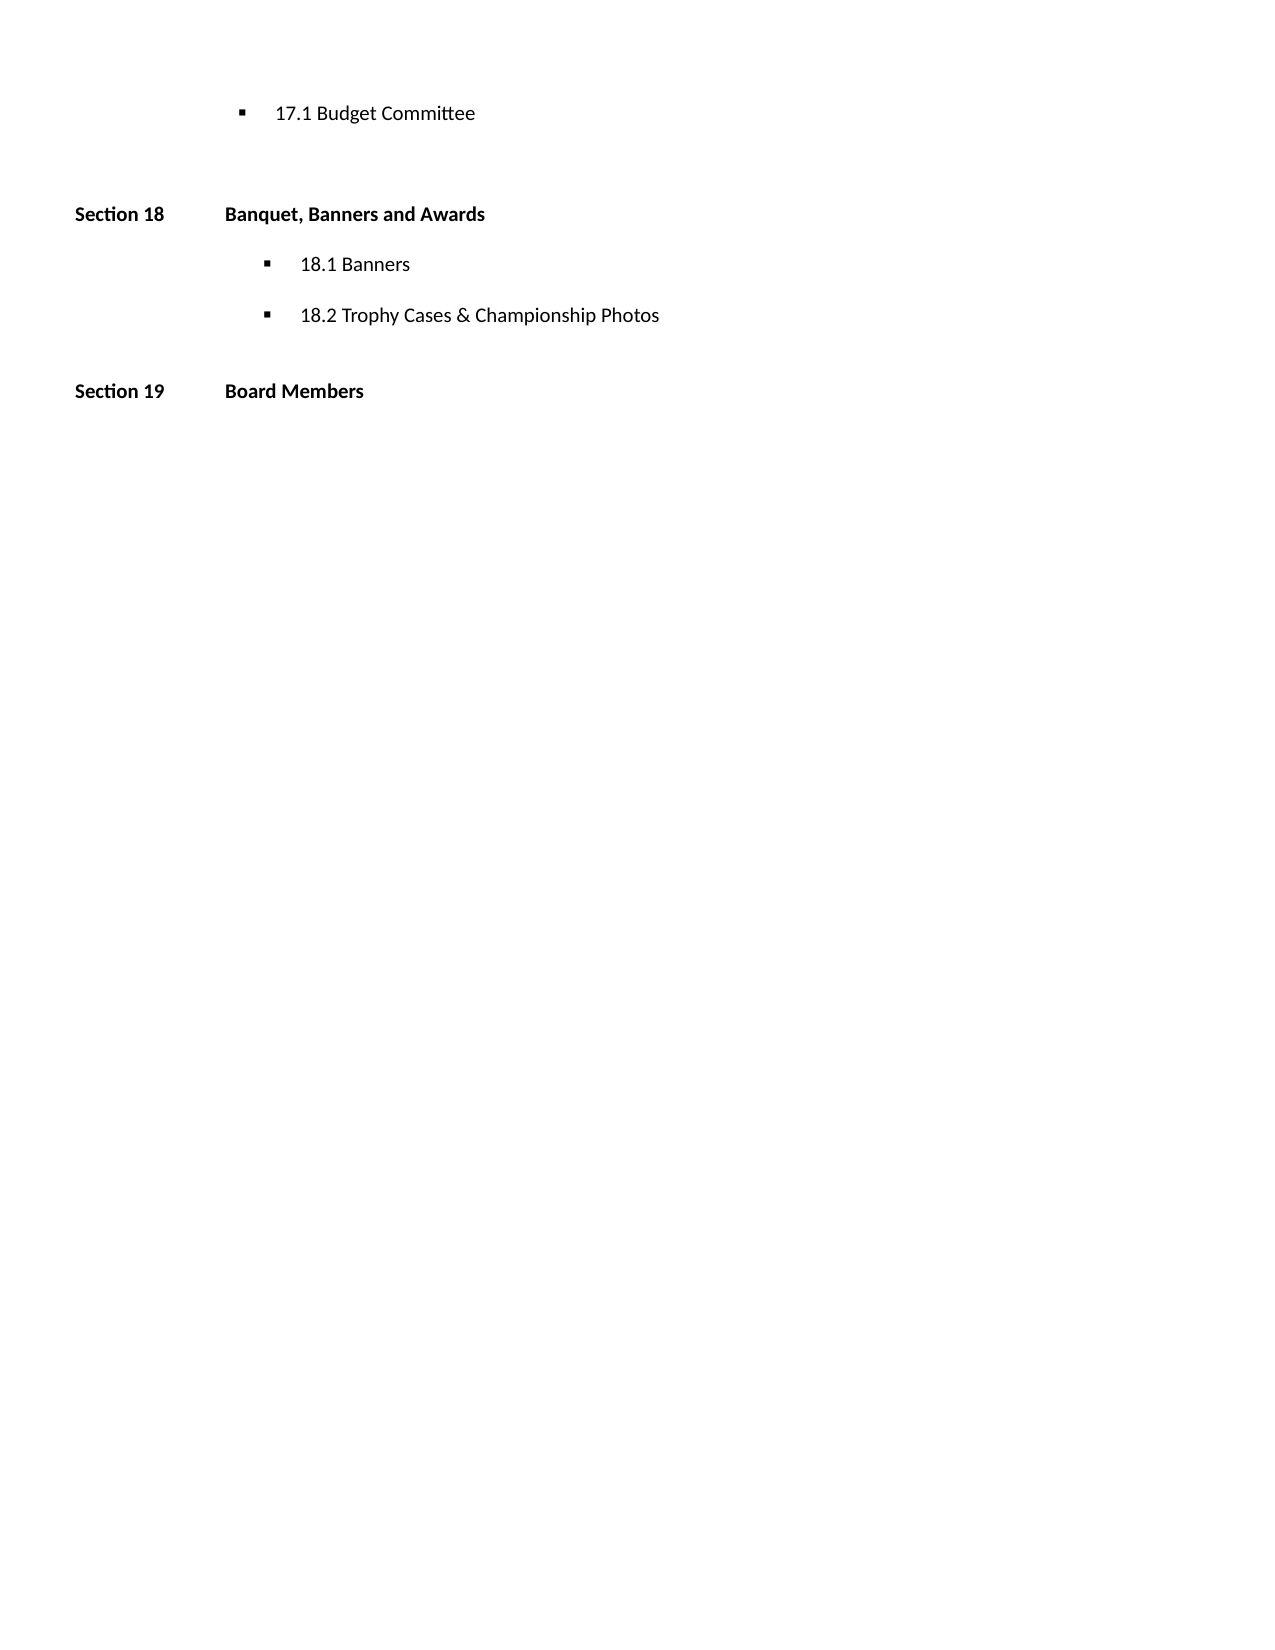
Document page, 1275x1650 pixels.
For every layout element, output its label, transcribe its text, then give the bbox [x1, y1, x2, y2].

list 18.2 Trophy Cases & Championship Photos [262, 302, 1200, 328]
list 18.1 Banners [262, 252, 1200, 277]
text Section 18 Banquet, Banners and Awards [75, 201, 1200, 226]
text Section 19 Board Members [75, 379, 1200, 404]
list 17.1 Budget Committee [237, 100, 1200, 126]
